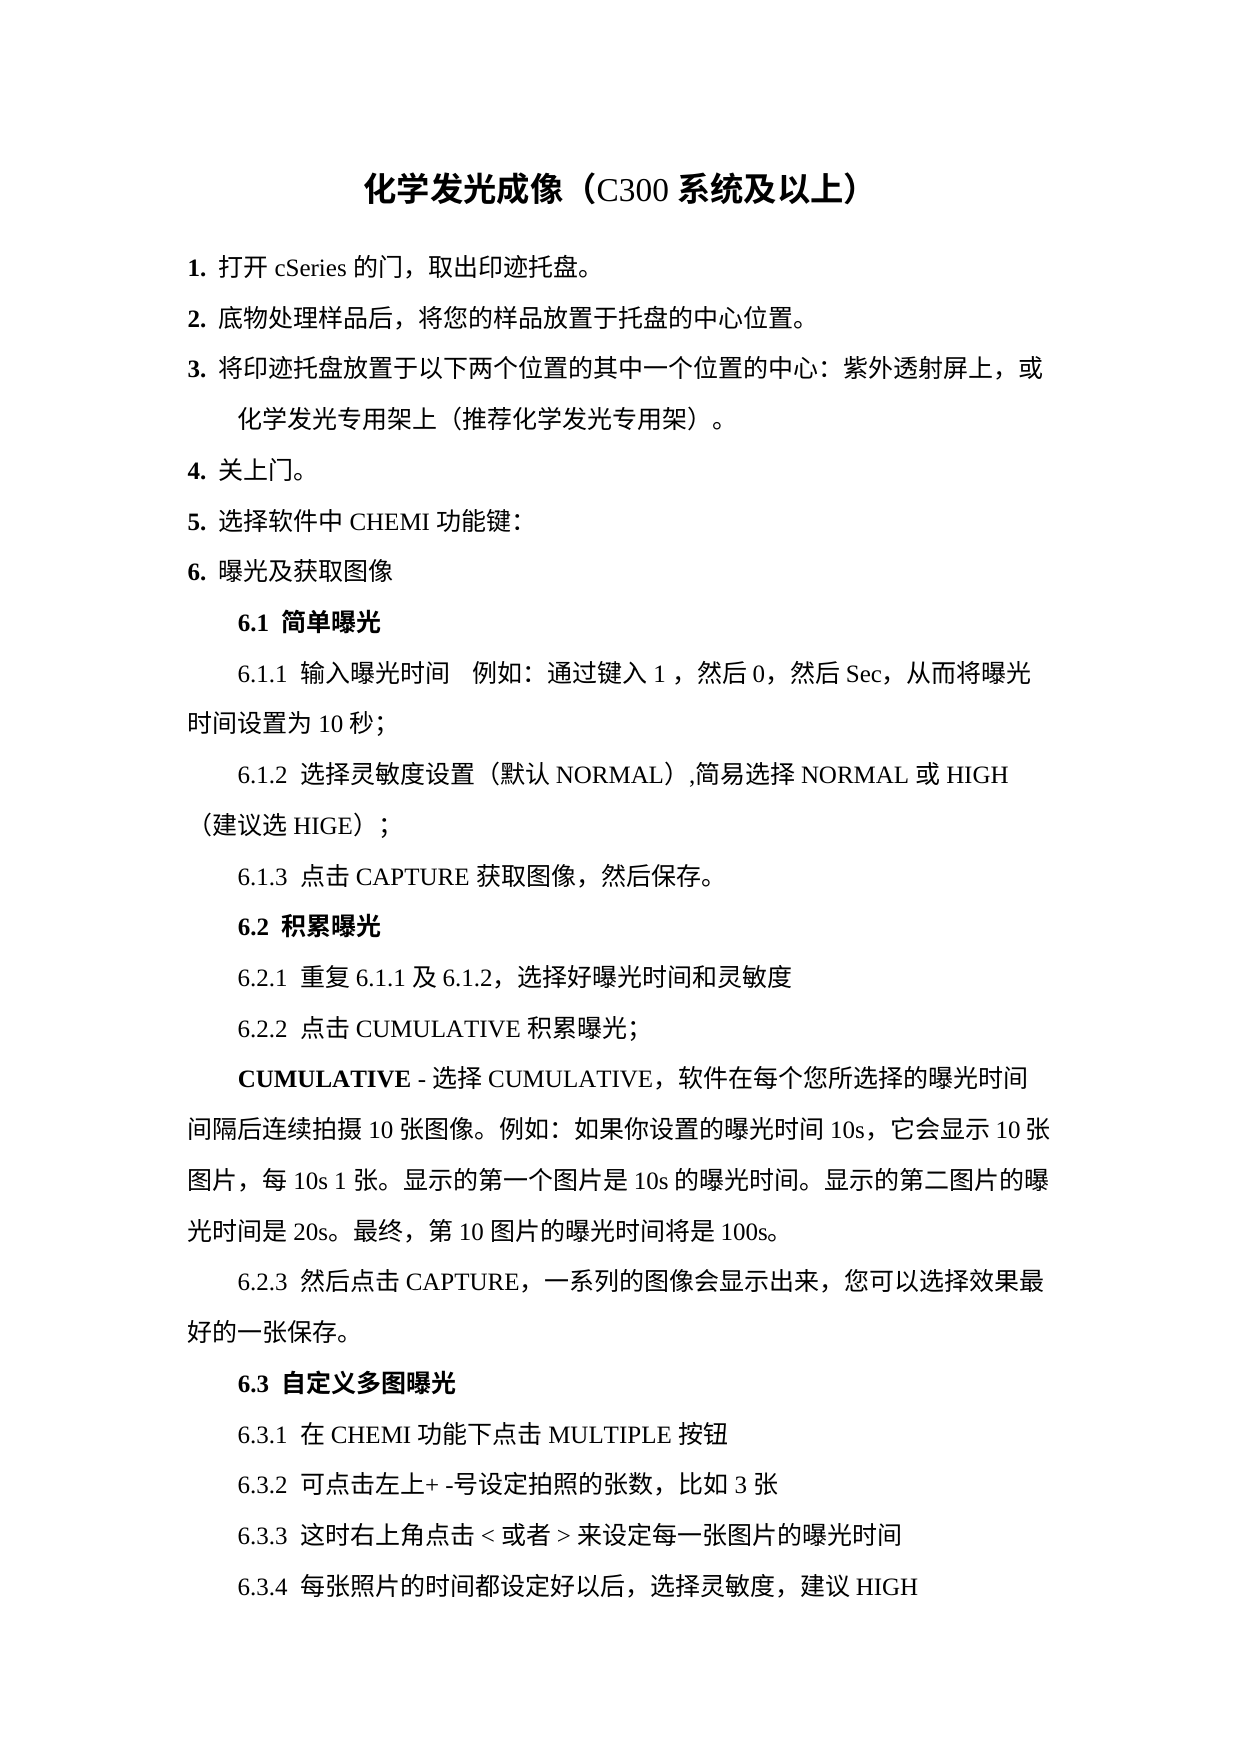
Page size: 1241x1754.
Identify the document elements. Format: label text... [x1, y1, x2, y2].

text 化学发光成像（C300 系统及以上） [187, 162, 1053, 211]
text 6.2 积累曝光 [187, 907, 1053, 943]
text CUMULATIVE - 选择 CUMULATIVE，软件在每个您所选择的曝光时间间隔后连续拍摄 10 张图像。例如：如果你设置的曝光时间 10s，它会显示 10张图片，每 10s 1 张。显示的第一个图片是 10s 的曝光时间。显示的第二图片的曝光时间是 20s。最终，第 10 图片的曝光时间将是 100s。 [187, 1059, 1053, 1247]
text 6.3 自定义多图曝光 [187, 1363, 1053, 1399]
text 6.2.2 点击 CUMULATIVE 积累曝光； [187, 1008, 1053, 1044]
text 1. 打开 cSeries 的门，取出印迹托盘。 [187, 247, 1053, 283]
text 6.2.1 重复 6.1.1 及 6.1.2，选择好曝光时间和灵敏度 [187, 957, 1053, 994]
text 6.1.3 点击 CAPTURE 获取图像，然后保存。 [187, 856, 1053, 892]
text 6.1.1 输入曝光时间 例如：通过键入 1 ，然后 0，然后 Sec，从而将曝光时间设置为 10 秒； [187, 653, 1053, 740]
text 6.1 简单曝光 [187, 602, 1053, 639]
text 6. 曝光及获取图像 [187, 552, 1053, 588]
text 6.3.1 在 CHEMI 功能下点击 MULTIPLE 按钮 [187, 1414, 1053, 1450]
text 6.3.2 可点击左上+ -号设定拍照的张数，比如 3 张 [187, 1465, 1053, 1501]
text 6.1.2 选择灵敏度设置（默认 NORMAL）,简易选择 NORMAL 或 HIGH（建议选 HIGE）； [187, 754, 1053, 842]
text 3. 将印迹托盘放置于以下两个位置的其中一个位置的中心：紫外透射屏上，或化学发光专用架上（推荐化学发光专用架）。 [187, 349, 1053, 436]
text 2. 底物处理样品后，将您的样品放置于托盘的中心位置。 [187, 298, 1053, 334]
text 5. 选择软件中 CHEMI 功能键： [187, 501, 1053, 537]
text 6.2.3 然后点击 CAPTURE，一系列的图像会显示出来，您可以选择效果最好的一张保存。 [187, 1262, 1053, 1349]
text 6.3.4 每张照片的时间都设定好以后，选择灵敏度，建议 HIGH [187, 1566, 1053, 1602]
text 6.3.3 这时右上角点击 < 或者 > 来设定每一张图片的曝光时间 [187, 1516, 1053, 1552]
text 4. 关上门。 [187, 450, 1053, 486]
